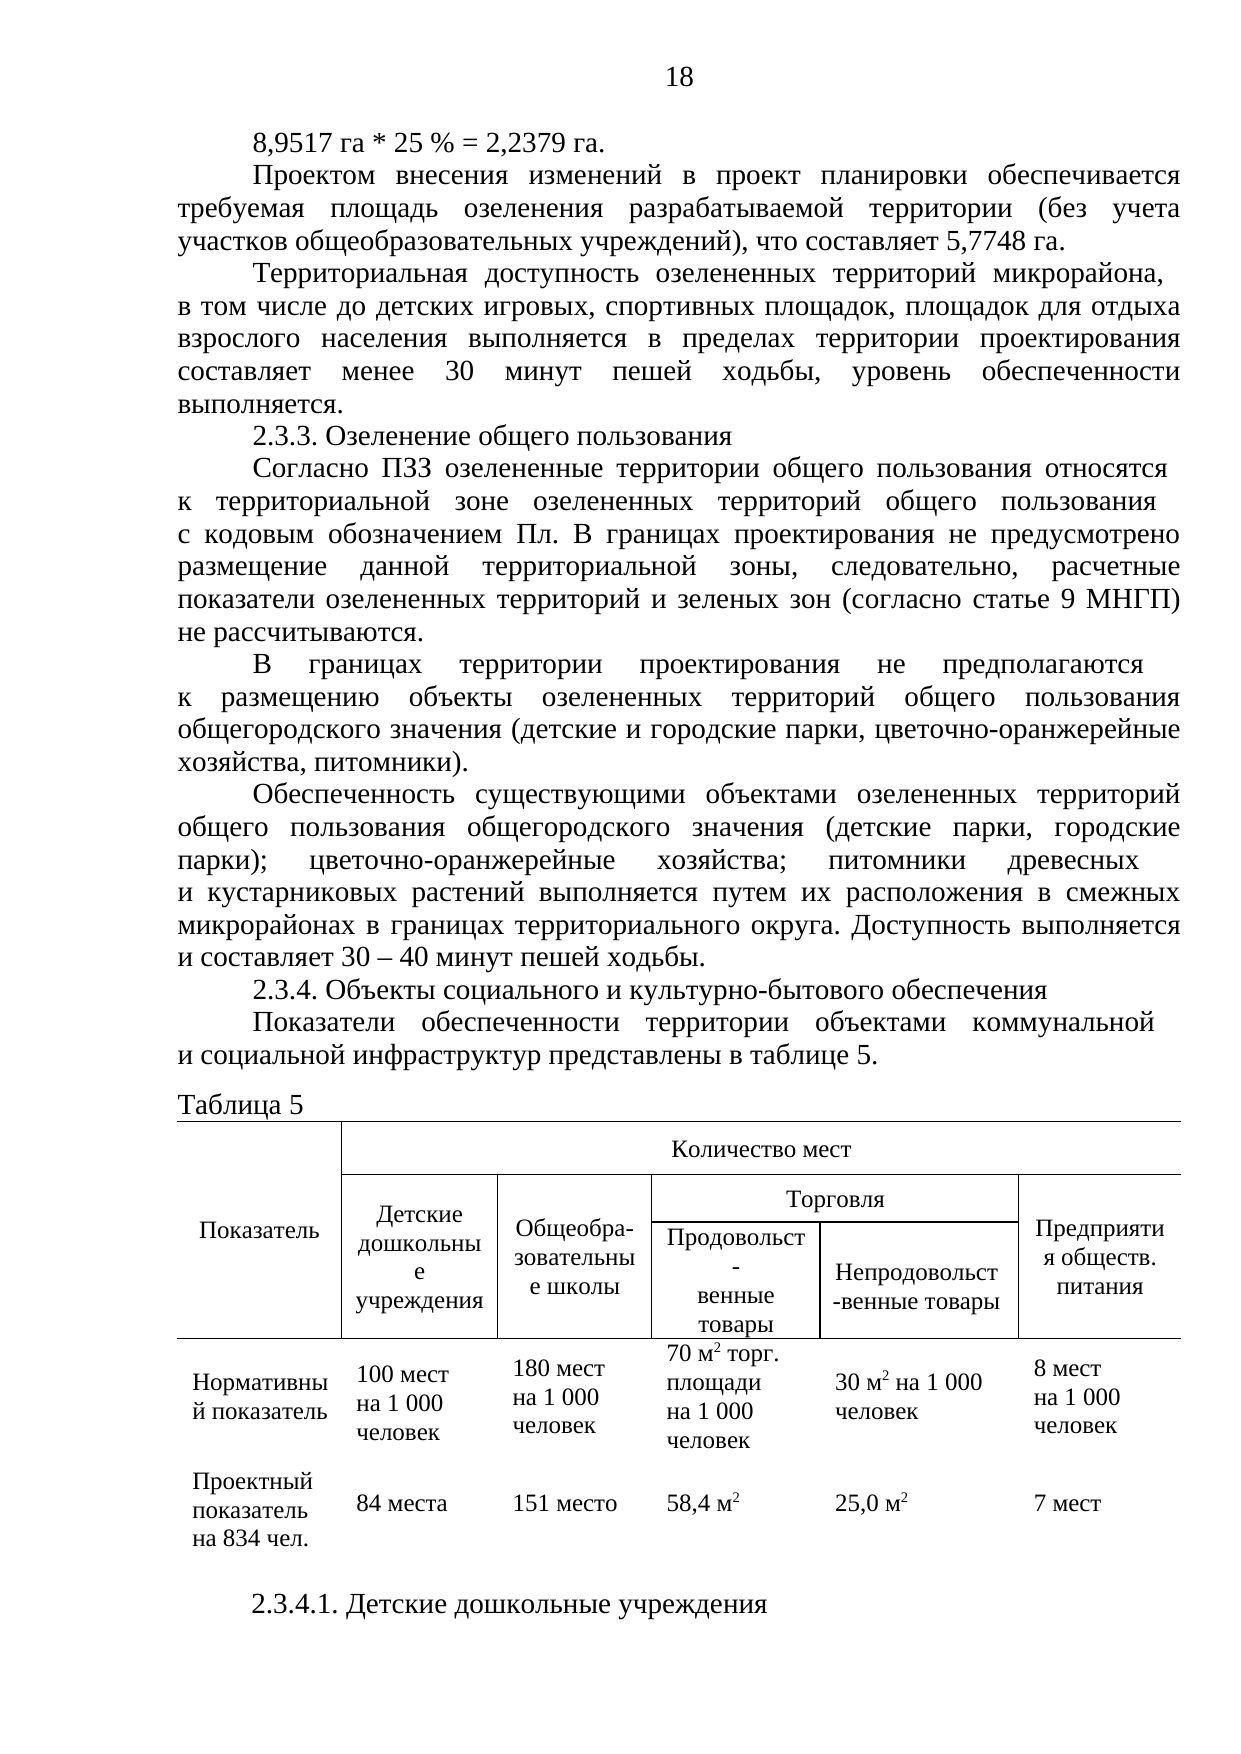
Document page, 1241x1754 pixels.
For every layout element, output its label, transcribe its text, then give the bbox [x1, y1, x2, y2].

table_cell Торговля [652, 1175, 1018, 1221]
table_cell Непродовольст-венные товары [821, 1223, 1018, 1337]
table_cell Продовольст- венные товары [652, 1223, 819, 1337]
text Согласно ПЗЗ озелененные территории общего пользования относятся к территориальной зоне озелененных территорий общего пользования с кодовым обозначением Пл. В границах проектирования не предусмотрено размещение данной территориальной зоны, следовательно, расчетные показатели озелененных территорий и зеленых зон (согласно статье 9 МНГП) не рассчитываются. [177, 452, 1181, 647]
table_cell Общеобра- зовательные школы [498, 1175, 651, 1337]
table_header Показатель [177, 1122, 341, 1337]
table_cell 100 мест на 1 000 человек [341, 1339, 497, 1453]
text Таблица 5 [177, 1087, 1181, 1121]
table_cell Нормативный показатель [177, 1339, 341, 1453]
table_cell Проектный показатель на 834 чел. [177, 1454, 341, 1552]
table_cell 8 мест на 1 000 человек [1019, 1339, 1181, 1453]
table_cell 30 м2 на 1 000 человек [820, 1339, 1019, 1453]
table_cell Детские дошкольные учреждения [342, 1175, 497, 1337]
text Территориальная доступность озелененных территорий микрорайона, в том числе до детских игровых, спортивных площадок, площадок для отдыха взрослого населения выполняется в пределах территории проектирования составляет менее 30 минут пешей ходьбы, уровень обеспеченности выполняется. [177, 256, 1181, 419]
table_cell 84 места [341, 1454, 497, 1552]
table_cell 7 мест [1019, 1454, 1181, 1552]
table_cell Предприятия обществ. питания [1019, 1175, 1181, 1337]
table_cell 180 мест на 1 000 человек [498, 1339, 652, 1453]
table_cell 151 место [498, 1454, 652, 1552]
text Показатели обеспеченности территории объектами коммунальной и социальной инфраструктур представлены в таблице 5. [177, 1006, 1181, 1071]
text В границах территории проектирования не предполагаются к размещению объекты озелененных территорий общего пользования общегородского значения (детские и городские парки, цветочно-оранжерейные хозяйства, питомники). [177, 647, 1181, 778]
text Обеспеченность существующими объектами озелененных территорий общего пользования общегородского значения (детские парки, городские парки); цветочно-оранжерейные хозяйства; питомники древесных и кустарниковых растений выполняется путем их расположения в смежных микрорайонах в границах территориального округа. Доступность выполняется и составляет 30 – 40 минут пешей ходьбы. [177, 778, 1181, 973]
table_cell 70 м2 торг. площади на 1 000 человек [652, 1339, 820, 1453]
text 2.3.4. Объекты социального и культурно-бытового обеспечения [177, 973, 1181, 1006]
text 8,9517 га * 25 % = 2,2379 га. [177, 126, 1181, 159]
text 2.3.3. Озеленение общего пользования [177, 419, 1181, 452]
table_cell 25,0 м2 [820, 1454, 1019, 1552]
text 2.3.4.1. Детские дошкольные учреждения [177, 1586, 1181, 1619]
table_header Количество мест [342, 1122, 1181, 1174]
table_cell 58,4 м2 [652, 1454, 820, 1552]
text Проектом внесения изменений в проект планировки обеспечивается требуемая площадь озеленения разрабатываемой территории (без учета участков общеобразовательных учреждений), что составляет 5,7748 га. [177, 159, 1181, 256]
